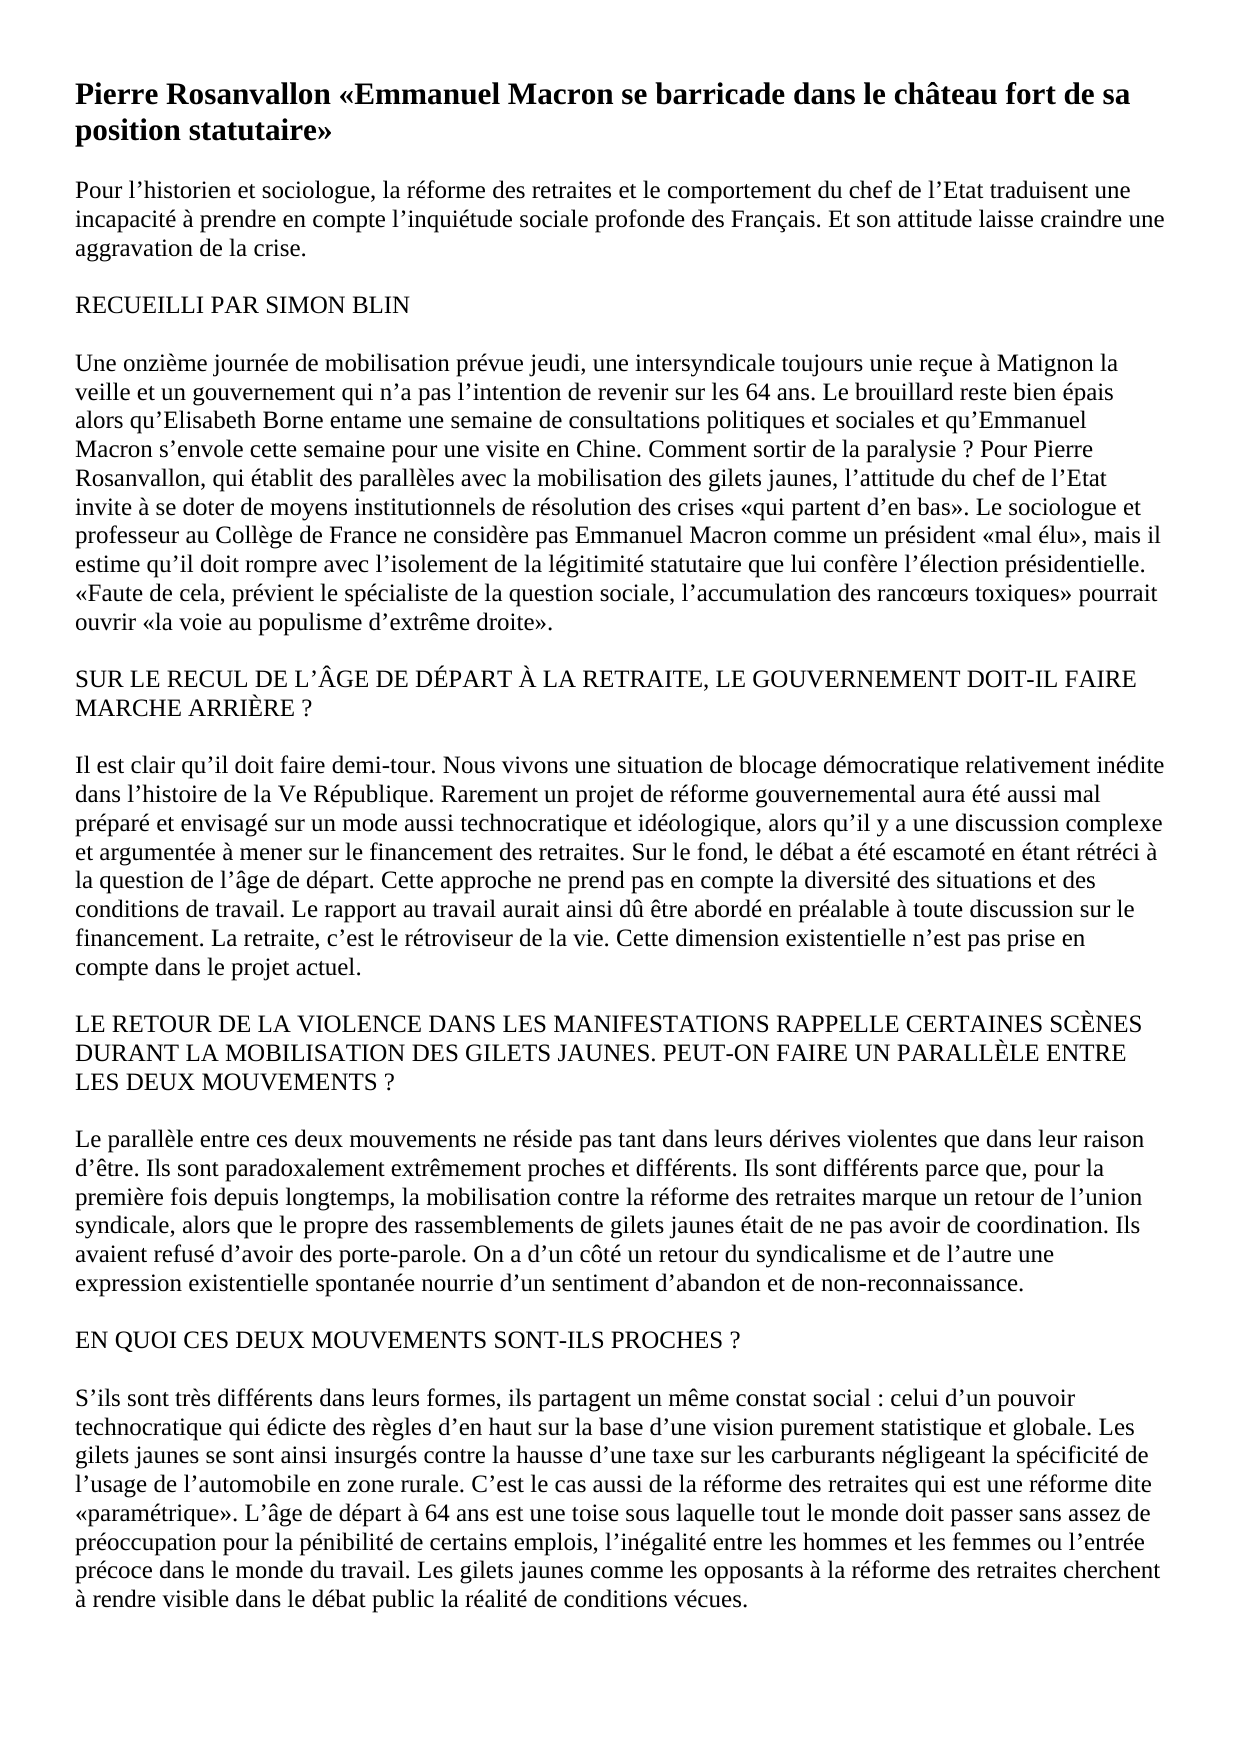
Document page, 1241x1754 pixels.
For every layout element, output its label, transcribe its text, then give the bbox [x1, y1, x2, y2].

text Pierre Rosanvallon «Emmanuel Macron se barricade dans le château fort de sa position statutaire» [75, 75, 1165, 147]
text SUR LE RECUL DE L’ÂGE DE DÉPART À LA RETRAITE, LE GOUVERNEMENT DOIT-IL FAIRE MARCHE ARRIÈRE ? [75, 664, 1165, 722]
text EN QUOI CES DEUX MOUVEMENTS SONT-ILS PROCHES ? [75, 1326, 1165, 1354]
text Pour l’historien et sociologue, la réforme des retraites et le comportement du chef de l’Etat traduisent une incapacité à prendre en compte l’inquiétude sociale profonde des Français. Et son attitude laisse craindre une aggravation de la crise. [75, 176, 1165, 262]
text LE RETOUR DE LA VIOLENCE DANS LES MANIFESTATIONS RAPPELLE CERTAINES SCÈNES DURANT LA MOBILISATION DES GILETS JAUNES. PEUT-ON FAIRE UN PARALLÈLE ENTRE LES DEUX MOUVEMENTS ? [75, 1009, 1165, 1096]
text Le parallèle entre ces deux mouvements ne réside pas tant dans leurs dérives violentes que dans leur raison d’être. Ils sont paradoxalement extrêmement proches et différents. Ils sont différents parce que, pour la première fois depuis longtemps, la mobilisation contre la réforme des retraites marque un retour de l’union syndicale, alors que le propre des rassemblements de gilets jaunes était de ne pas avoir de coordination. Ils avaient refusé d’avoir des porte-parole. On a d’un côté un retour du syndicalisme et de l’autre une expression existentielle spontanée nourrie d’un sentiment d’abandon et de non-reconnaissance. [75, 1124, 1165, 1297]
text RECUEILLI PAR SIMON BLIN [75, 291, 1165, 319]
text Il est clair qu’il doit faire demi-tour. Nous vivons une situation de blocage démocratique relativement inédite dans l’histoire de la Ve République. Rarement un projet de réforme gouvernemental aura été aussi mal préparé et envisagé sur un mode aussi technocratique et idéologique, alors qu’il y a une discussion complexe et argumentée à mener sur le financement des retraites. Sur le fond, le débat a été escamoté en étant rétréci à la question de l’âge de départ. Cette approche ne prend pas en compte la diversité des situations et des conditions de travail. Le rapport au travail aurait ainsi dû être abordé en préalable à toute discussion sur le financement. La retraite, c’est le rétroviseur de la vie. Cette dimension existentielle n’est pas prise en compte dans le projet actuel. [75, 751, 1165, 981]
text S’ils sont très différents dans leurs formes, ils partagent un même constat social : celui d’un pouvoir technocratique qui édicte des règles d’en haut sur la base d’une vision purement statistique et globale. Les gilets jaunes se sont ainsi insurgés contre la hausse d’une taxe sur les carburants négligeant la spécificité de l’usage de l’automobile en zone rurale. C’est le cas aussi de la réforme des retraites qui est une réforme dite «paramétrique». L’âge de départ à 64 ans est une toise sous laquelle tout le monde doit passer sans assez de préoccupation pour la pénibilité de certains emplois, l’inégalité entre les hommes et les femmes ou l’entrée précoce dans le monde du travail. Les gilets jaunes comme les opposants à la réforme des retraites cherchent à rendre visible dans le débat public la réalité de conditions vécues. [75, 1383, 1165, 1613]
text Une onzième journée de mobilisation prévue jeudi, une intersyndicale toujours unie reçue à Matignon la veille et un gouvernement qui n’a pas l’intention de revenir sur les 64 ans. Le brouillard reste bien épais alors qu’Elisabeth Borne entame une semaine de consultations politiques et sociales et qu’Emmanuel Macron s’envole cette semaine pour une visite en Chine. Comment sortir de la paralysie ? Pour Pierre Rosanvallon, qui établit des parallèles avec la mobilisation des gilets jaunes, l’attitude du chef de l’Etat invite à se doter de moyens institutionnels de résolution des crises «qui partent d’en bas». Le sociologue et professeur au Collège de France ne considère pas Emmanuel Macron comme un président «mal élu», mais il estime qu’il doit rompre avec l’isolement de la légitimité statutaire que lui confère l’élection présidentielle. «Faute de cela, prévient le spécialiste de la question sociale, l’accumulation des rancœurs toxiques» pourrait ouvrir «la voie au populisme d’extrême droite». [75, 348, 1165, 636]
